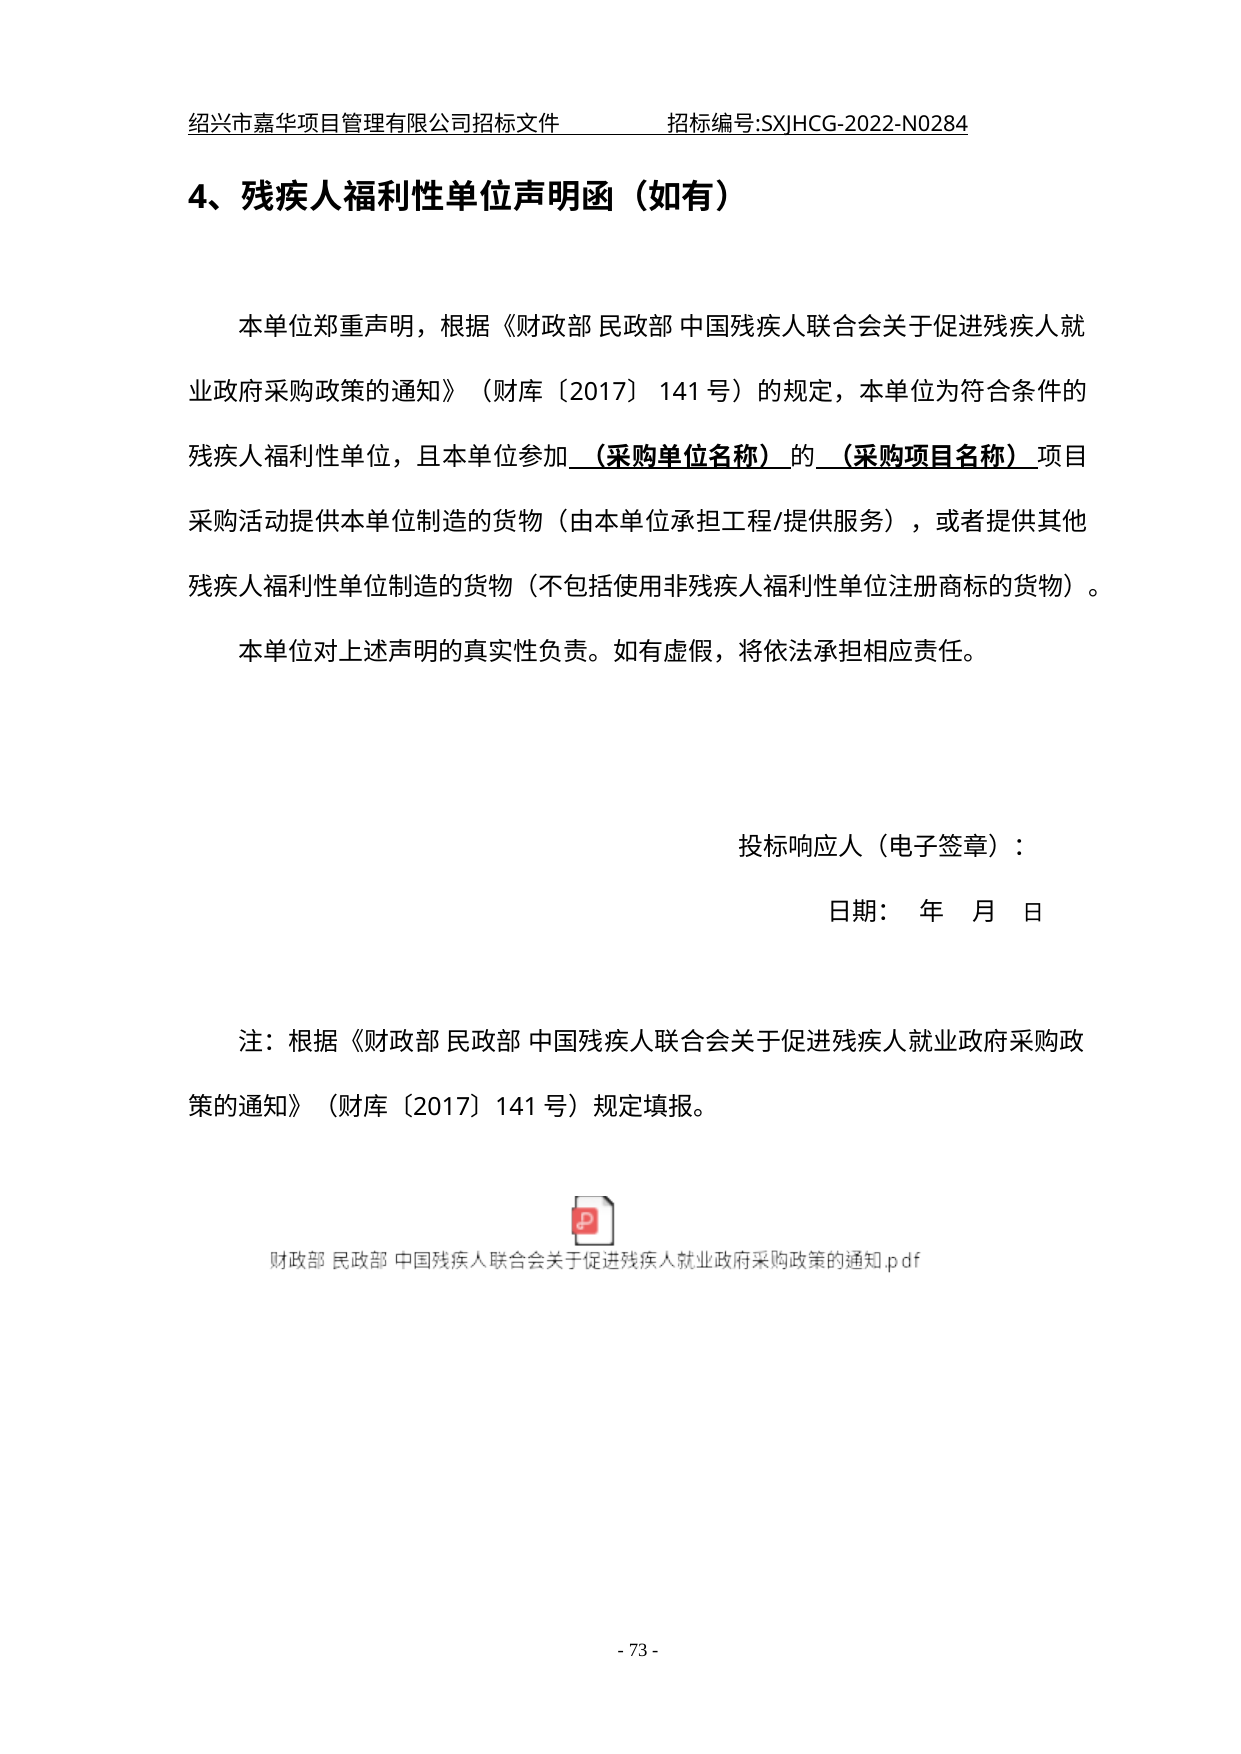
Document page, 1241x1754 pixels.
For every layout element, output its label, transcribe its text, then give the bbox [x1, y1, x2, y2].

text 注：根据《财政部 民政部 中国残疾人联合会关于促进残疾人就业政府采购政策的通知》（财库〔2017〕141号）规定填报。 [188, 1007, 1088, 1137]
text 本单位郑重声明，根据《财政部 民政部 中国残疾人联合会关于促进残疾人就业政府采购政策的通知》（财库〔2017〕 141号）的规定，本单位为符合条件的残疾人福利性单位，且本单位参加 （采购单位名称） 的 （采购项目名称） 项目采购活动提供本单位制造的货物（由本单位承担工程/提供服务），或者提供其他残疾人福利性单位制造的货物（不包括使用非残疾人福利性单位注册商标的货物）。 [188, 292, 1088, 617]
text 日期： 年 月 日 [188, 877, 1044, 942]
text 本单位对上述声明的真实性负责。如有虚假，将依法承担相应责任。 [188, 617, 1088, 682]
text 投标响应人（电子签章）： [188, 812, 1044, 877]
text 4、残疾人福利性单位声明函（如有） [188, 162, 1088, 227]
